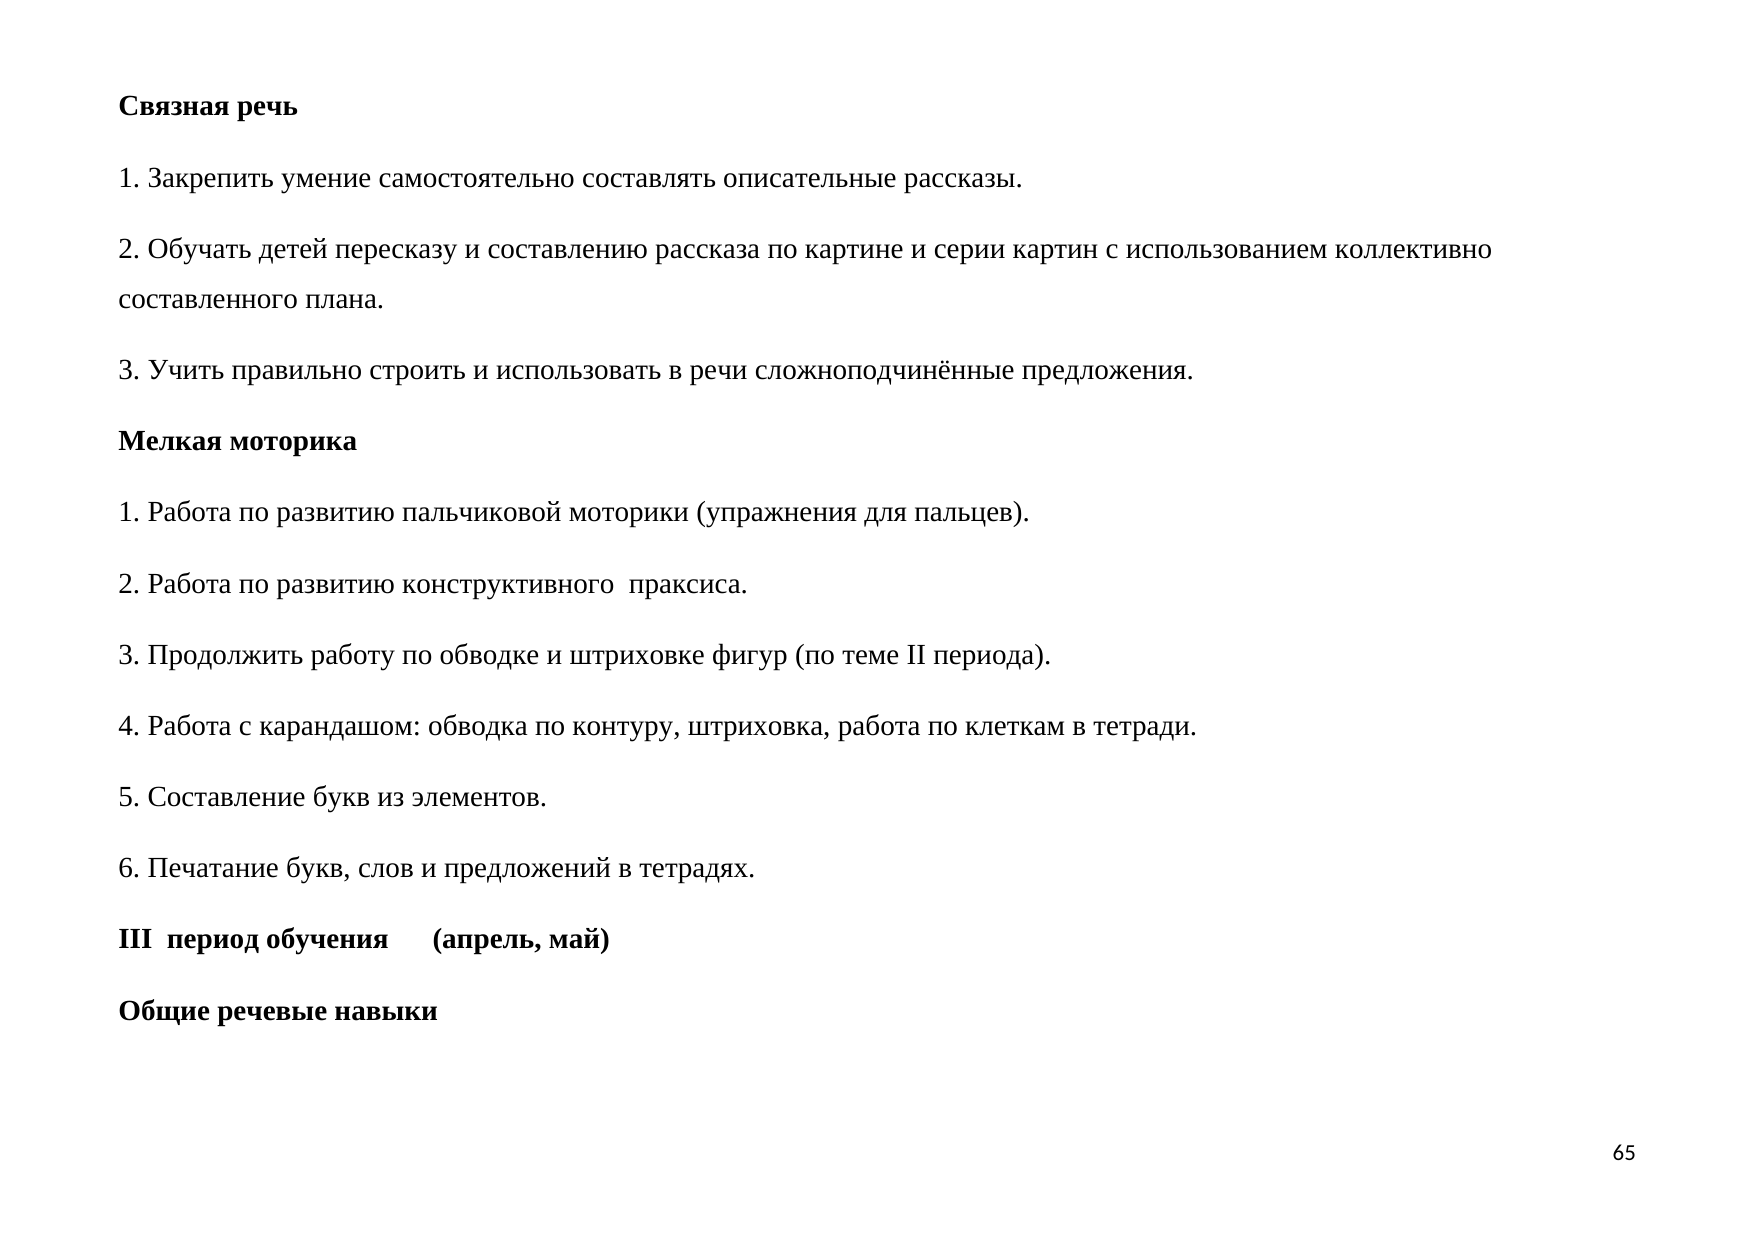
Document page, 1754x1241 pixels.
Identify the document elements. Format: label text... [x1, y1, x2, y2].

text 1. Закрепить умение самостоятельно составлять описательные рассказы. [118, 160, 1636, 193]
text 1. Работа по развитию пальчиковой моторики (упражнения для пальцев). [118, 494, 1636, 528]
text 2. Обучать детей пересказу и составлению рассказа по картине и серии картин с использованием коллективно составленного плана. [118, 231, 1636, 315]
text 5. Составление букв из элементов. [118, 779, 1636, 813]
text 6. Печатание букв, слов и предложений в тетрадях. [118, 850, 1636, 884]
text 2. Работа по развитию конструктивного праксиса. [118, 566, 1636, 599]
text III период обучения (апрель, май) [118, 921, 1636, 955]
text Мелкая моторика [118, 423, 1636, 457]
text 3. Учить правильно строить и использовать в речи сложноподчинённые предложения. [118, 352, 1636, 386]
text Связная речь [118, 88, 1636, 122]
text 3. Продолжить работу по обводке и штриховке фигур (по теме II периода). [118, 637, 1636, 670]
text Общие речевые навыки [118, 993, 1636, 1026]
text 4. Работа с карандашом: обводка по контуру, штриховка, работа по клеткам в тетради. [118, 708, 1636, 742]
